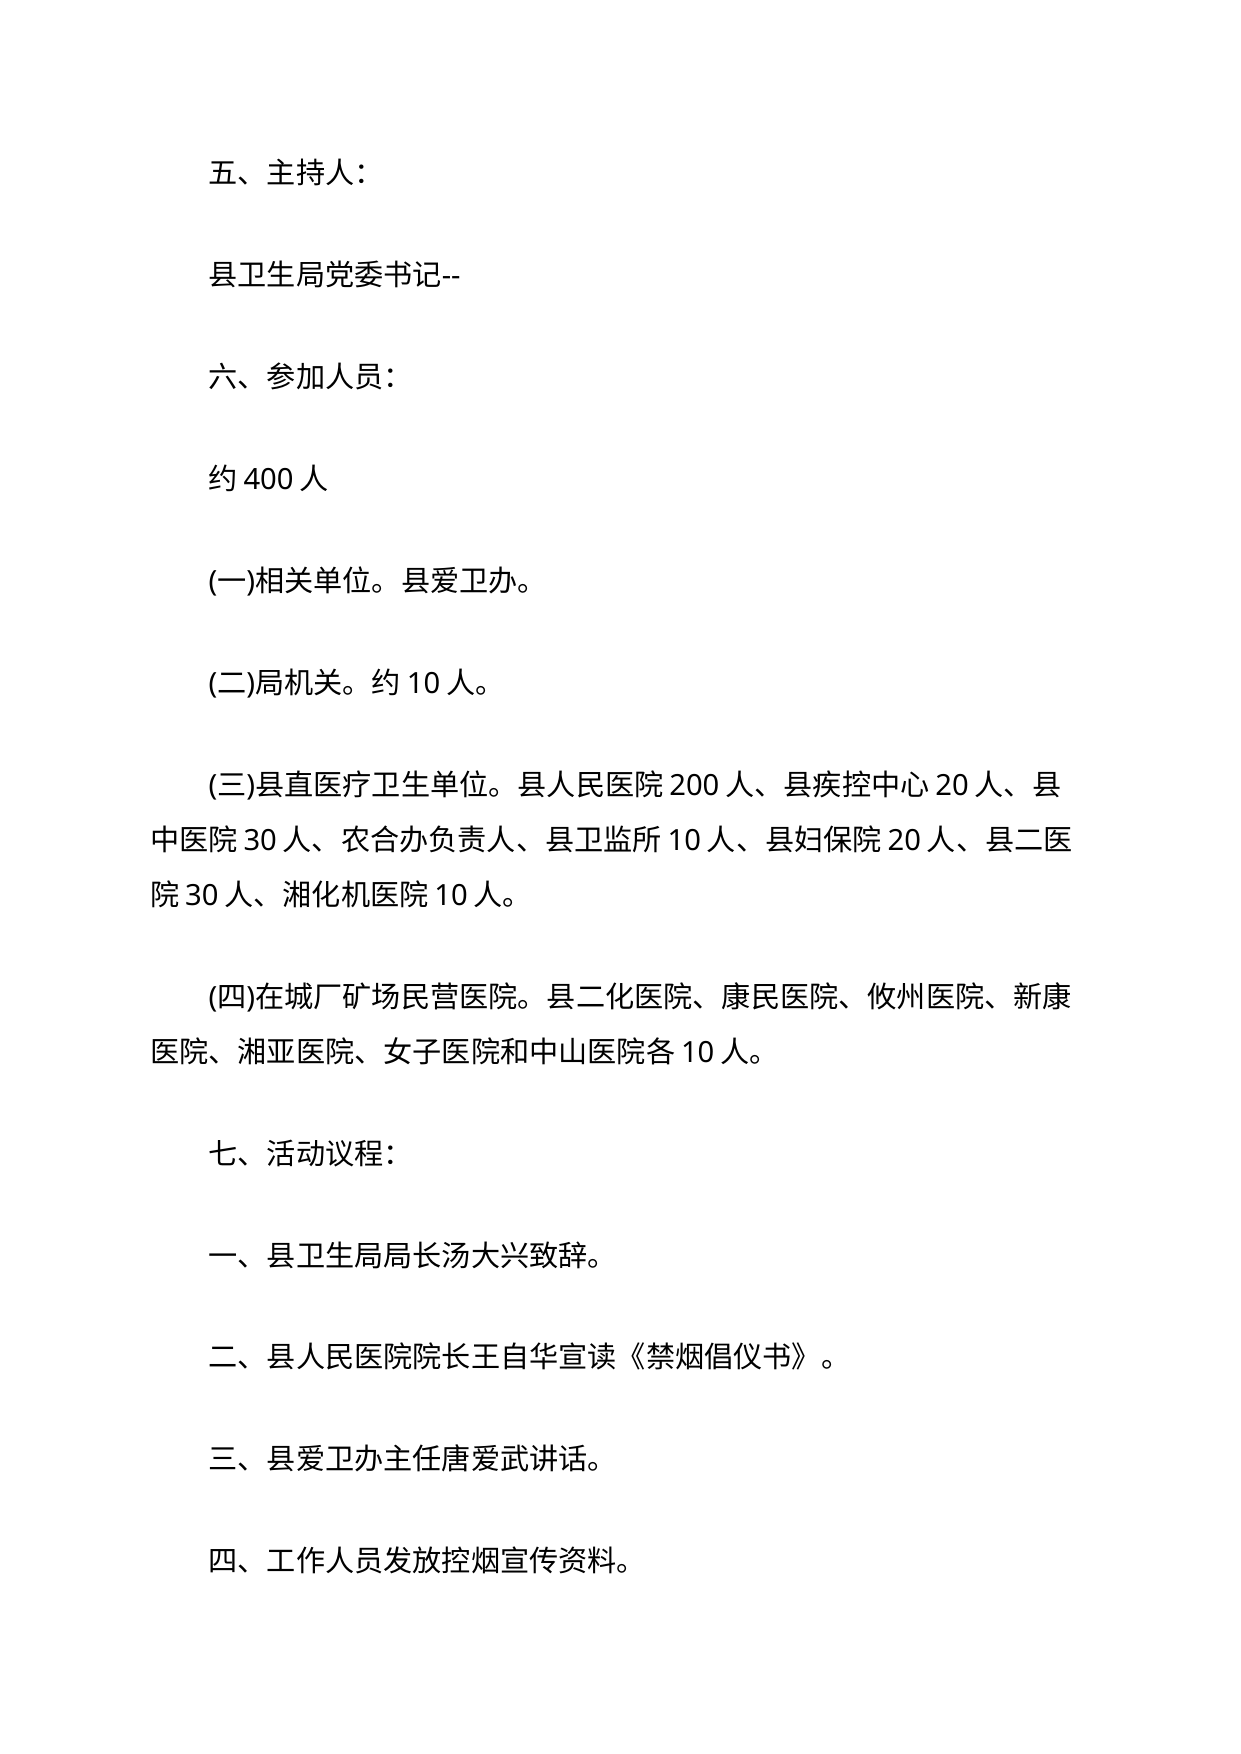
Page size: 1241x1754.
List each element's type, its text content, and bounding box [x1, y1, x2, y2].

text 二、县人民医院院长王自华宣读《禁烟倡仪书》。 [150, 1334, 1090, 1376]
text (一)相关单位。县爱卫办。 [150, 557, 1090, 600]
text 五、主持人： [150, 150, 1090, 192]
text (三)县直医疗卫生单位。县人民医院200人、县疾控中心20人、县中医院30人、农合办负责人、县卫监所10人、县妇保院20人、县二医院30人、湘化机医院10人。 [150, 761, 1090, 914]
text 约400人 [150, 456, 1090, 498]
text 六、参加人员： [150, 354, 1090, 396]
text 七、活动议程： [150, 1130, 1090, 1173]
text (二)局机关。约10人。 [150, 659, 1090, 702]
text (四)在城厂矿场民营医院。县二化医院、康民医院、攸州医院、新康医院、湘亚医院、女子医院和中山医院各10人。 [150, 973, 1090, 1071]
text 一、县卫生局局长汤大兴致辞。 [150, 1232, 1090, 1274]
text 四、工作人员发放控烟宣传资料。 [150, 1537, 1090, 1580]
text 县卫生局党委书记-- [150, 252, 1090, 294]
text 三、县爱卫办主任唐爱武讲话。 [150, 1436, 1090, 1478]
